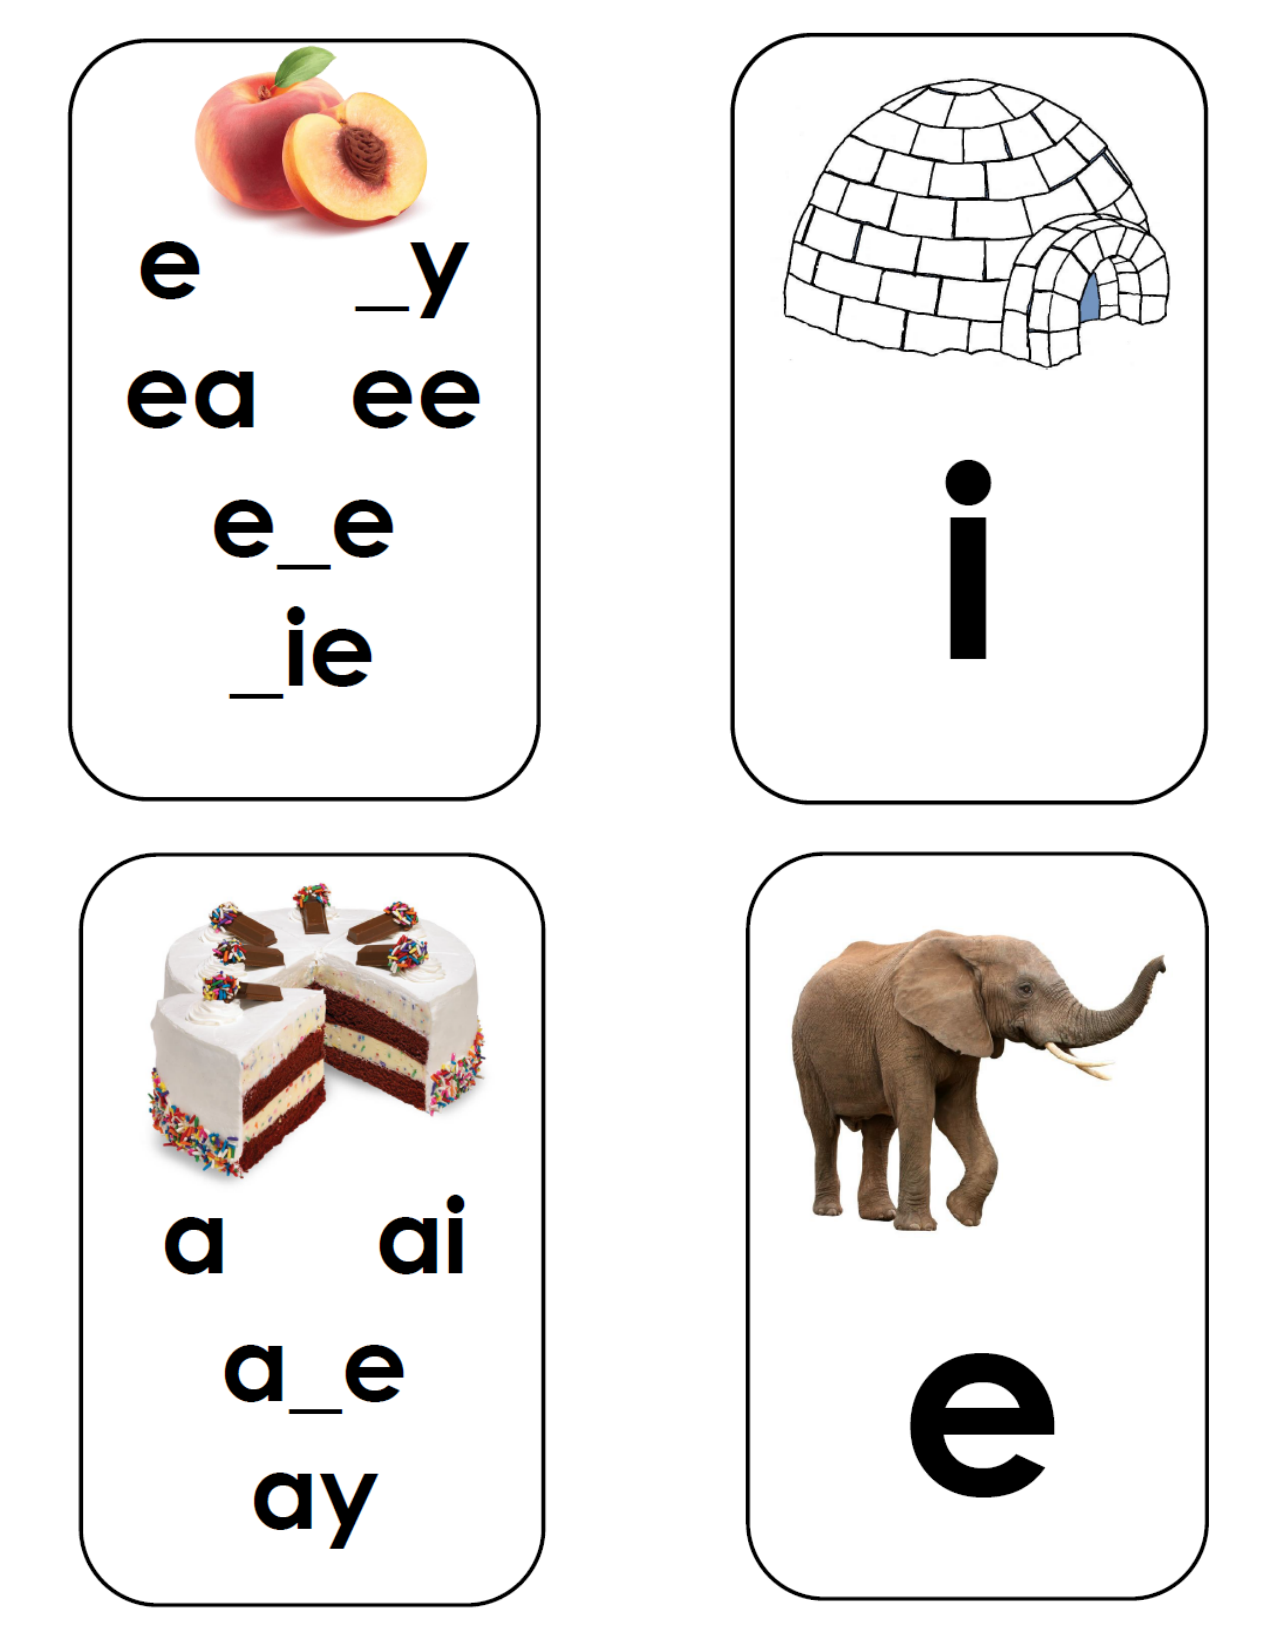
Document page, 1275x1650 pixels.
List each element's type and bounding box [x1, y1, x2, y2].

picture [59, 28, 560, 809]
picture [75, 844, 550, 1611]
picture [740, 841, 1216, 1607]
picture [725, 21, 1215, 809]
